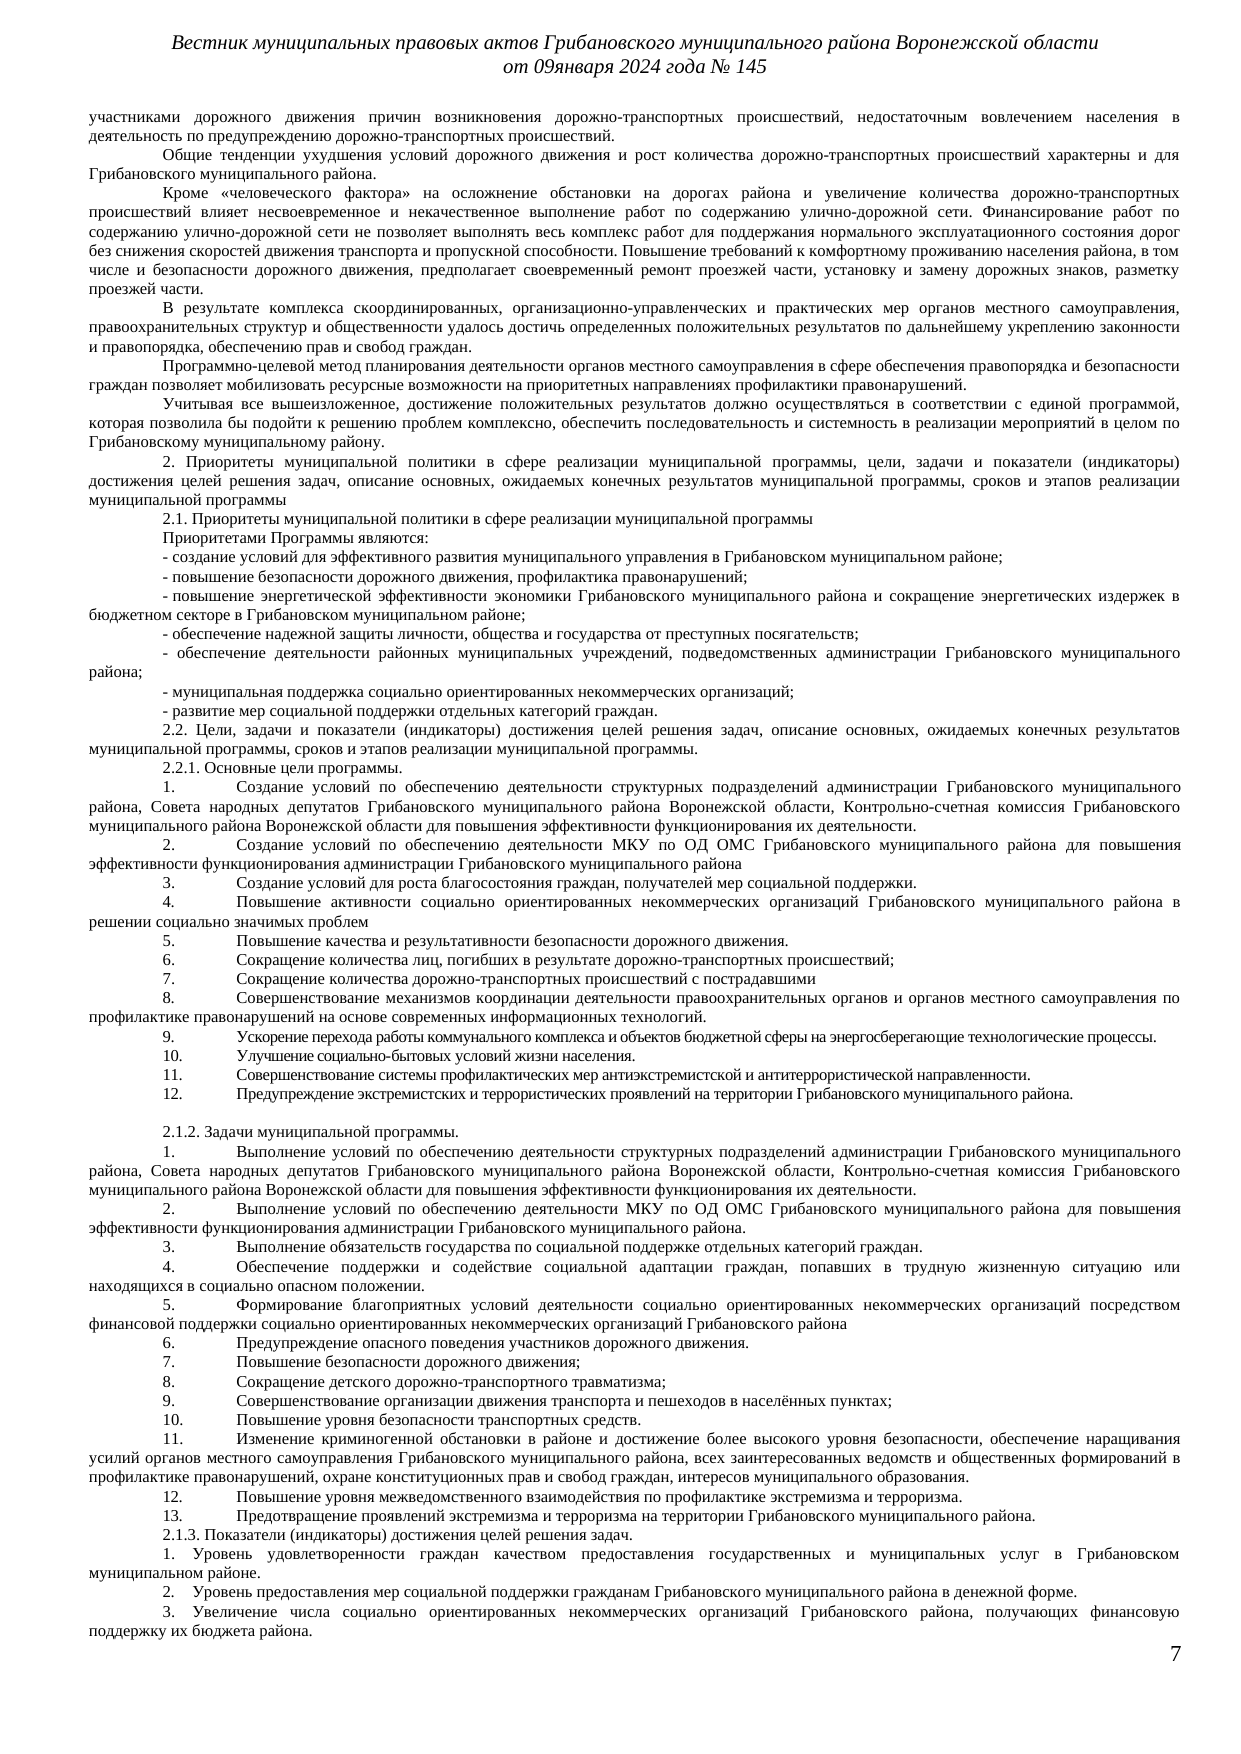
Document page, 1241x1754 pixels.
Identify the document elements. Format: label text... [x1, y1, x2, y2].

list Совершенствование механизмов координации деятельности правоохранительных органов и органов местного самоуправления по профилактике правонарушений на основе современных информационных технологий. [89, 988, 1181, 1026]
list Создание условий по обеспечению деятельности структурных подразделений администрации Грибановского муниципального района, Совета народных депутатов Грибановского муниципального района Воронежской области, Контрольно-счетная комиссия Грибановского муниципального района Воронежской области для повышения эффективности функционирования их деятельности. [89, 777, 1181, 835]
list Повышение уровня межведомственного взаимодействия по профилактике экстремизма и терроризма. [89, 1486, 1181, 1506]
list Ускорение перехода работы коммунального комплекса и объектов бюджетной сферы на энергосберегающие технологические процессы. [89, 1026, 1181, 1046]
text - повышение энергетической эффективности экономики Грибановского муниципального района и сокращение энергетических издержек в бюджетном секторе в Грибановском муниципальном районе; [89, 586, 1181, 624]
text В результате комплекса скоординированных, организационно-управленческих и практических мер органов местного самоуправления, правоохранительных структур и общественности удалось достичь определенных положительных результатов по дальнейшему укреплению законности и правопорядка, обеспечению прав и свобод граждан. [89, 298, 1181, 356]
list Создание условий для роста благосостояния граждан, получателей мер социальной поддержки. [89, 873, 1181, 892]
list Повышение уровня безопасности транспортных средств. [89, 1410, 1181, 1429]
text 2.2. Цели, задачи и показатели (индикаторы) достижения целей решения задач, описание основных, ожидаемых конечных результатов муниципальной программы, сроков и этапов реализации муниципальной программы. [89, 720, 1181, 758]
list Сокращение количества лиц, погибших в результате дорожно-транспортных происшествий; [89, 950, 1181, 969]
list Совершенствование организации движения транспорта и пешеходов в населённых пунктах; [89, 1391, 1181, 1410]
list Изменение криминогенной обстановки в районе и достижение более высокого уровня безопасности, обеспечение наращивания усилий органов местного самоуправления Грибановского муниципального района, всех заинтересованных ведомств и общественных формирований в профилактике правонарушений, охране конституционных прав и свобод граждан, интересов муниципального образования. [89, 1429, 1181, 1486]
text - обеспечение надежной защиты личности, общества и государства от преступных посягательств; [89, 624, 1181, 643]
list Предупреждение экстремистских и террористических проявлений на территории Грибановского муниципального района. [89, 1084, 1181, 1103]
text - развитие мер социальной поддержки отдельных категорий граждан. [89, 701, 1181, 720]
list Увеличение числа социально ориентированных некоммерческих организаций Грибановского района, получающих финансовую поддержку их бюджета района. [89, 1601, 1181, 1640]
list Уровень предоставления мер социальной поддержки гражданам Грибановского муниципального района в денежной форме. [89, 1582, 1181, 1601]
list Повышение безопасности дорожного движения; [89, 1352, 1181, 1371]
list Уровень удовлетворенности граждан качеством предоставления государственных и муниципальных услуг в Грибановском муниципальном районе. [89, 1544, 1181, 1582]
list Выполнение условий по обеспечению деятельности структурных подразделений администрации Грибановского муниципального района, Совета народных депутатов Грибановского муниципального района Воронежской области, Контрольно-счетная комиссия Грибановского муниципального района Воронежской области для повышения эффективности функционирования их деятельности. [89, 1141, 1181, 1199]
text Кроме «человеческого фактора» на осложнение обстановки на дорогах района и увеличение количества дорожно-транспортных происшествий влияет несвоевременное и некачественное выполнение работ по содержанию улично-дорожной сети. Финансирование работ по содержанию улично-дорожной сети не позволяет выполнять весь комплекс работ для поддержания нормального эксплуатационного состояния дорог без снижения скоростей движения транспорта и пропускной способности. Повышение требований к комфортному проживанию населения района, в том числе и безопасности дорожного движения, предполагает своевременный ремонт проезжей части, установку и замену дорожных знаков, разметку проезжей части. [89, 183, 1181, 298]
text 2. Приоритеты муниципальной политики в сфере реализации муниципальной программы, цели, задачи и показатели (индикаторы) достижения целей решения задач, описание основных, ожидаемых конечных результатов муниципальной программы, сроков и этапов реализации муниципальной программы [89, 451, 1181, 509]
list Улучшение социально-бытовых условий жизни населения. [89, 1046, 1181, 1065]
list Предотвращение проявлений экстремизма и терроризма на территории Грибановского муниципального района. [89, 1506, 1181, 1525]
list Формирование благоприятных условий деятельности социально ориентированных некоммерческих организаций посредством финансовой поддержки социально ориентированных некоммерческих организаций Грибановского района [89, 1295, 1181, 1333]
text - обеспечение деятельности районных муниципальных учреждений, подведомственных администрации Грибановского муниципального района; [89, 643, 1181, 681]
text 2.2.1. Основные цели программы. [89, 758, 1181, 777]
text - повышение безопасности дорожного движения, профилактика правонарушений; [89, 566, 1181, 586]
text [89, 106, 1181, 145]
list Обеспечение поддержки и содействие социальной адаптации граждан, попавших в трудную жизненную ситуацию или находящихся в социально опасном положении. [89, 1256, 1181, 1295]
text 2.1.3. Показатели (индикаторы) достижения целей решения задач. [89, 1525, 1181, 1544]
text Общие тенденции ухудшения условий дорожного движения и рост количества дорожно-транспортных происшествий характерны и для Грибановского муниципального района. [89, 145, 1181, 183]
list Создание условий по обеспечению деятельности МКУ по ОД ОМС Грибановского муниципального района для повышения эффективности функционирования администрации Грибановского муниципального района [89, 835, 1181, 873]
list Сокращение количества дорожно-транспортных происшествий с пострадавшими [89, 969, 1181, 988]
text - создание условий для эффективного развития муниципального управления в Грибановском муниципальном районе; [89, 547, 1181, 566]
text 2.1. Приоритеты муниципальной политики в сфере реализации муниципальной программы [89, 509, 1181, 528]
list Сокращение детского дорожно-транспортного травматизма; [89, 1371, 1181, 1391]
list Повышение активности социально ориентированных некоммерческих организаций Грибановского муниципального района в решении социально значимых проблем [89, 892, 1181, 931]
text Приоритетами Программы являются: [89, 528, 1181, 547]
list Предупреждение опасного поведения участников дорожного движения. [89, 1333, 1181, 1352]
list Выполнение обязательств государства по социальной поддержке отдельных категорий граждан. [89, 1237, 1181, 1256]
text Программно-целевой метод планирования деятельности органов местного самоуправления в сфере обеспечения правопорядка и безопасности граждан позволяет мобилизовать ресурсные возможности на приоритетных направлениях профилактики правонарушений. [89, 356, 1181, 394]
list Повышение качества и результативности безопасности дорожного движения. [89, 931, 1181, 950]
text 2.1.2. Задачи муниципальной программы. [89, 1122, 1181, 1141]
list Выполнение условий по обеспечению деятельности МКУ по ОД ОМС Грибановского муниципального района для повышения эффективности функционирования администрации Грибановского муниципального района. [89, 1199, 1181, 1237]
text - муниципальная поддержка социально ориентированных некоммерческих организаций; [89, 681, 1181, 701]
text Учитывая все вышеизложенное, достижение положительных результатов должно осуществляться в соответствии с единой программой, которая позволила бы подойти к решению проблем комплексно, обеспечить последовательность и системность в реализации мероприятий в целом по Грибановскому муниципальному району. [89, 394, 1181, 451]
list Совершенствование системы профилактических мер антиэкстремистской и антитеррористической направленности. [89, 1065, 1181, 1084]
